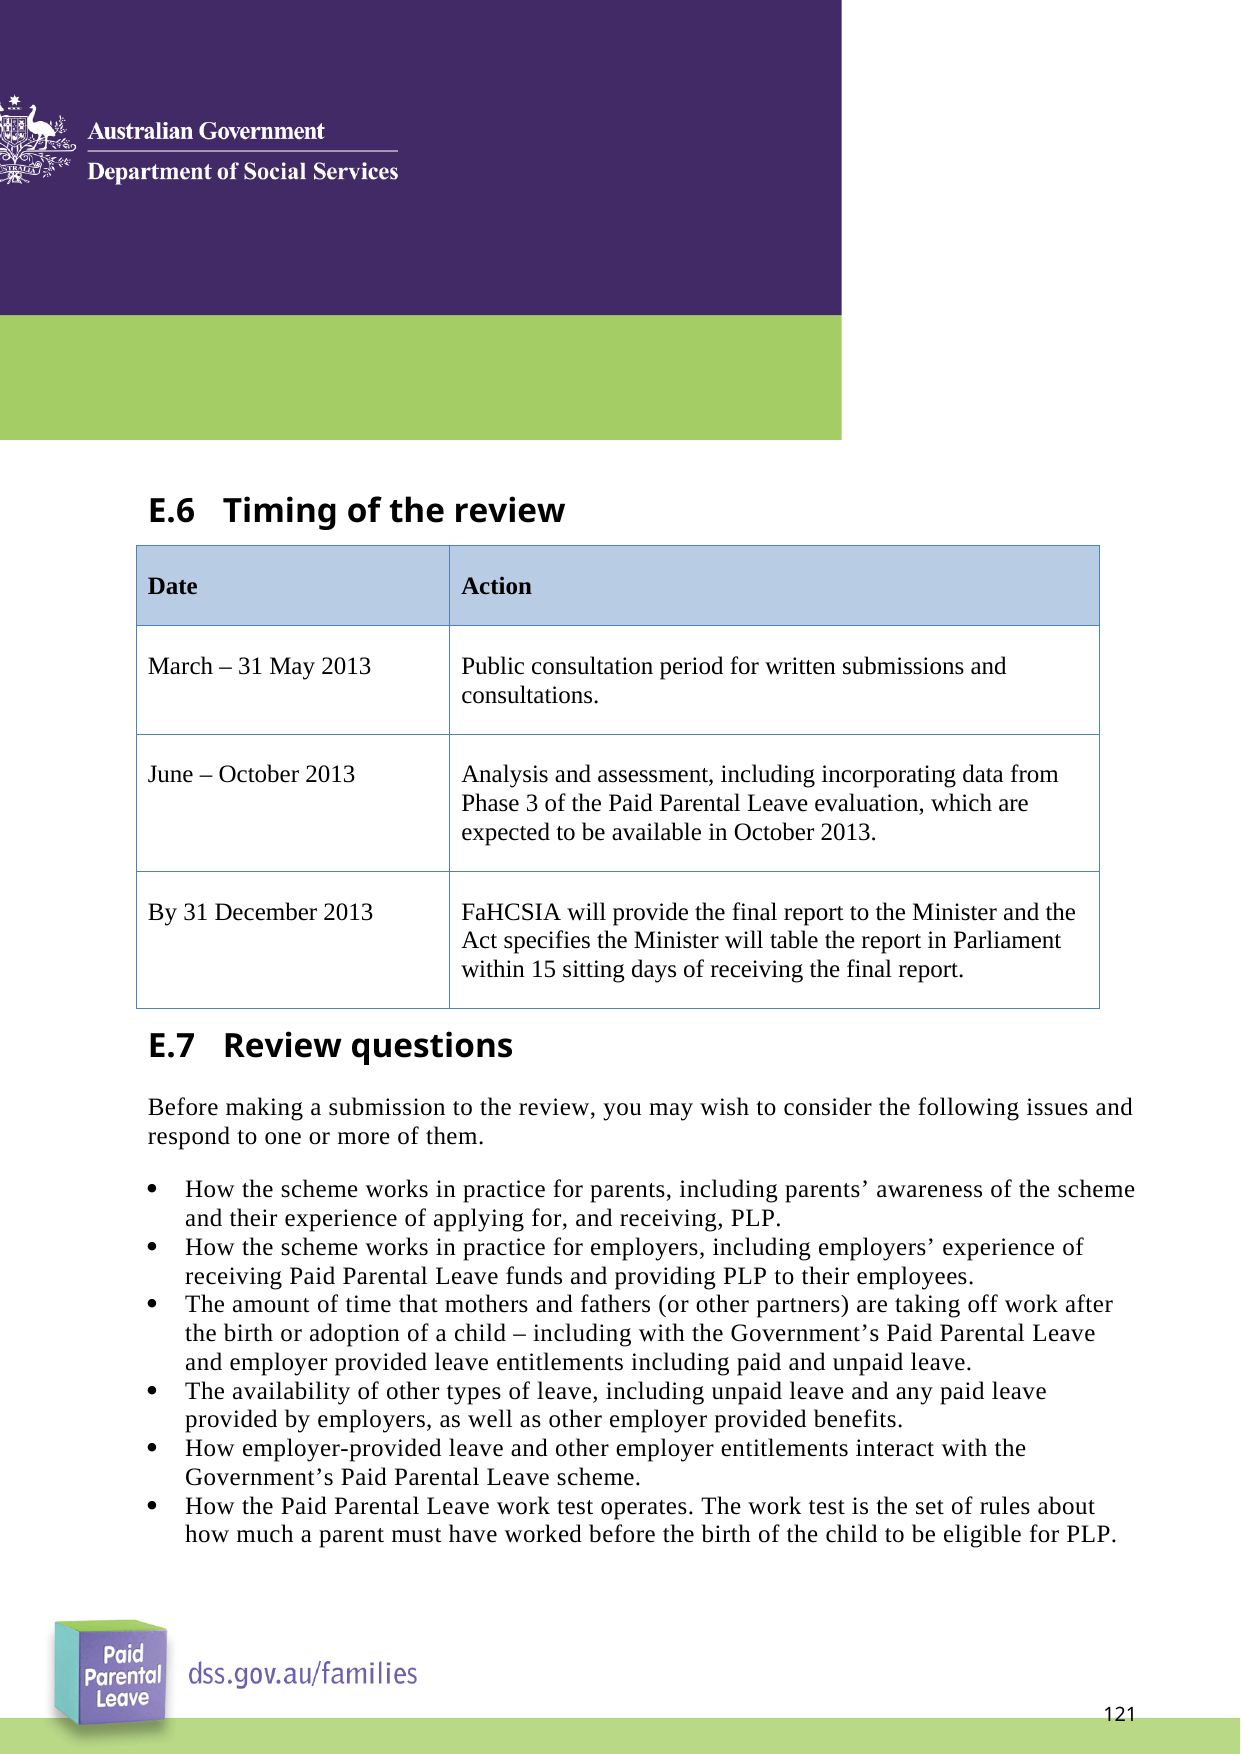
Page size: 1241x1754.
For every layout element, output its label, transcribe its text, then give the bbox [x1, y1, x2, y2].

list How employer-provided leave and other employer entitlements interact with the Government’s Paid Parental Leave scheme. [148, 1433, 1137, 1491]
table_cell March – 31 May 2013 [137, 626, 449, 733]
table_header Date [137, 546, 449, 625]
list How the scheme works in practice for parents, including parents’ awareness of the scheme and their experience of applying for, and receiving, PLP. [148, 1174, 1137, 1232]
list The availability of other types of leave, including unpaid leave and any paid leave provided by employers, as well as other employer provided benefits. [148, 1376, 1137, 1433]
subtitle E.7 Review questions [148, 1022, 1137, 1067]
text Before making a submission to the review, you may wish to consider the following issues and respond to one or more of them. [148, 1092, 1137, 1149]
list How the Paid Parental Leave work test operates. The work test is the set of rules about how much a parent must have worked before the birth of the child to be eligible for PLP. [148, 1491, 1137, 1548]
list The amount of time that mothers and fathers (or other partners) are taking off work after the birth or adoption of a child – including with the Government’s Paid Parental Leave and employer provided leave entitlements including paid and unpaid leave. [148, 1289, 1137, 1376]
table_cell FaHCSIA will provide the final report to the Minister and the Act specifies the Minister will table the report in Parliament within 15 sitting days of receiving the final report. [450, 872, 1099, 1008]
subtitle E.6 Timing of the review [148, 487, 1137, 533]
list How the scheme works in practice for employers, including employers’ experience of receiving Paid Parental Leave funds and providing PLP to their employees. [148, 1232, 1137, 1289]
table_cell June – October 2013 [137, 735, 449, 871]
table_header Action [450, 546, 1099, 625]
picture [0, 0, 842, 440]
picture [0, 1614, 1241, 1754]
table_cell By 31 December 2013 [137, 872, 449, 1008]
table_cell Analysis and assessment, including incorporating data from Phase 3 of the Paid Parental Leave evaluation, which are expected to be available in October 2013. [450, 735, 1099, 871]
table_cell Public consultation period for written submissions and consultations. [450, 626, 1099, 733]
